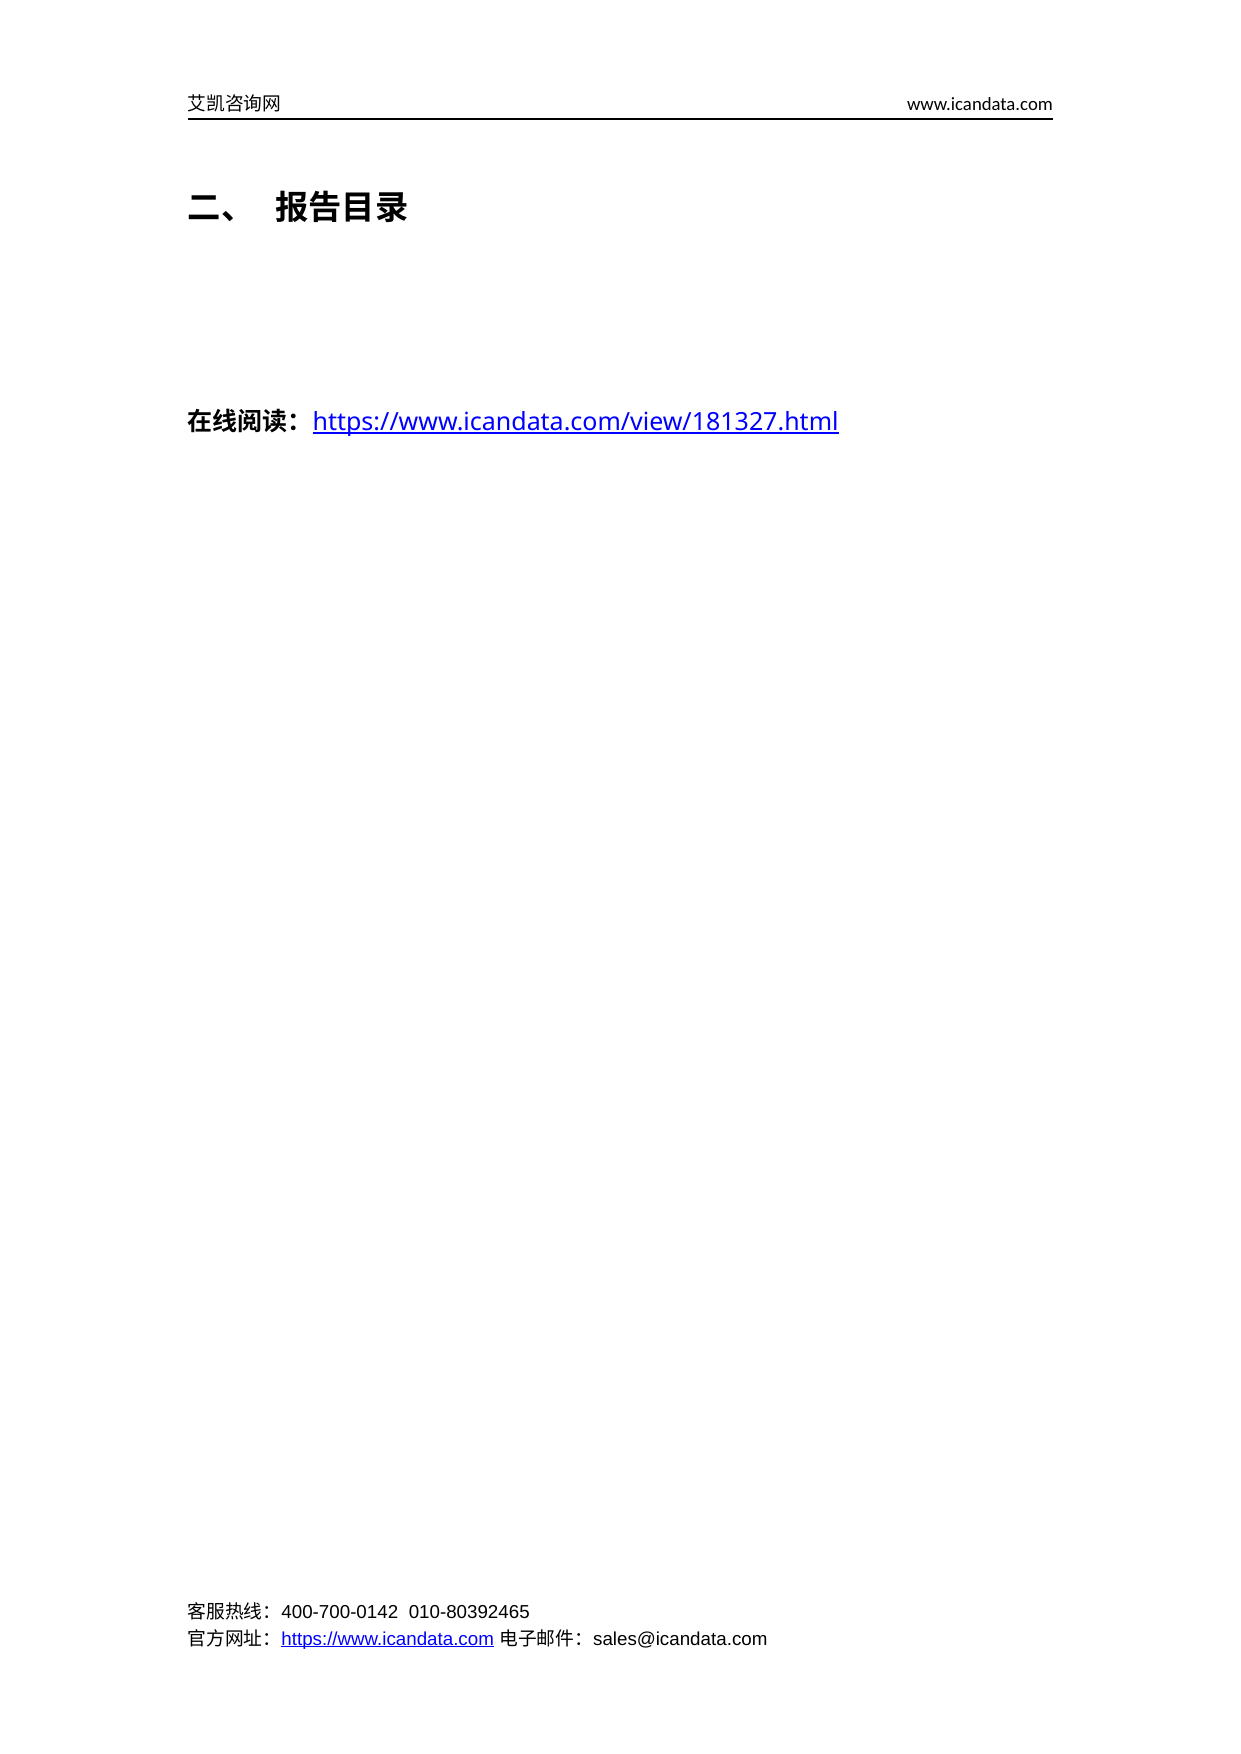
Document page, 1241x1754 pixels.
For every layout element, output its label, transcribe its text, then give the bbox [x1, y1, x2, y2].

text 在线阅读：https://www.icandata.com/view/181327.html [187, 387, 1053, 452]
subtitle 报告目录 [187, 172, 1053, 237]
